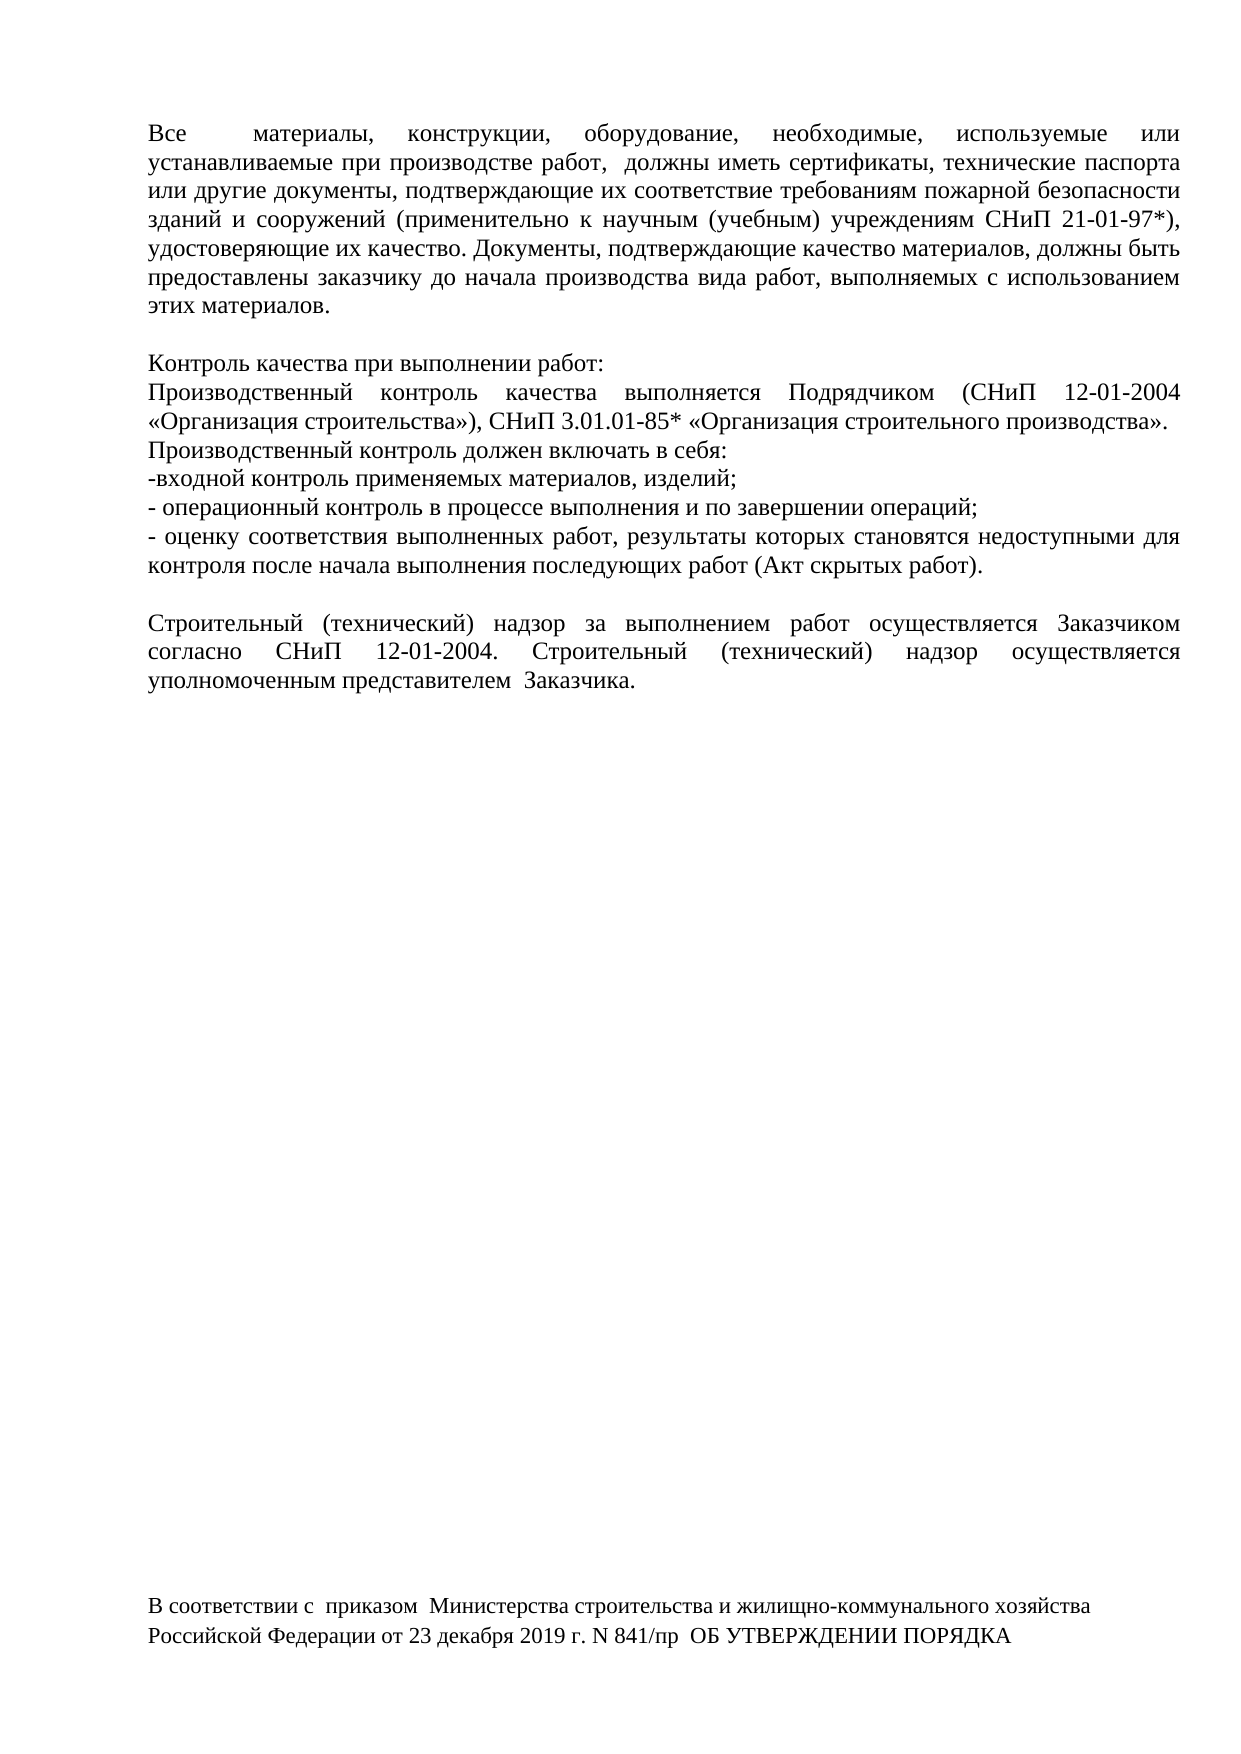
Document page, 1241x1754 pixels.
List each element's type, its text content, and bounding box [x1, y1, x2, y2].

text Производственный контроль должен включать в себя: [148, 435, 1181, 463]
text - операционный контроль в процессе выполнения и по завершении операций; [148, 492, 1181, 521]
text Строительный (технический) надзор за выполнением работ осуществляется Заказчиком согласно СНиП 12-01-2004. Строительный (технический) надзор осуществляется уполномоченным представителем Заказчика. [148, 608, 1181, 694]
text - оценку соответствия выполненных работ, результаты которых становятся недоступными для контроля после начала выполнения последующих работ (Акт скрытых работ). [148, 521, 1181, 578]
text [148, 1592, 1181, 1648]
text -входной контроль применяемых материалов, изделий; [148, 463, 1181, 492]
text Все материалы, конструкции, оборудование, необходимые, используемые или устанавливаемые при производстве работ, должны иметь сертификаты, технические паспорта или другие документы, подтверждающие их соответствие требованиям пожарной безопасности зданий и сооружений (применительно к научным (учебным) учреждениям СНиП 21-01-97*), удостоверяющие их качество. Документы, подтверждающие качество материалов, должны быть предоставлены заказчику до начала производства вида работ, выполняемых с использованием этих материалов. [148, 118, 1181, 319]
text Производственный контроль качества выполняется Подрядчиком (СНиП 12-01-2004 «Организация строительства»), СНиП 3.01.01-85* «Организация строительного производства». [148, 377, 1181, 435]
text Контроль качества при выполнении работ: [148, 348, 1181, 377]
